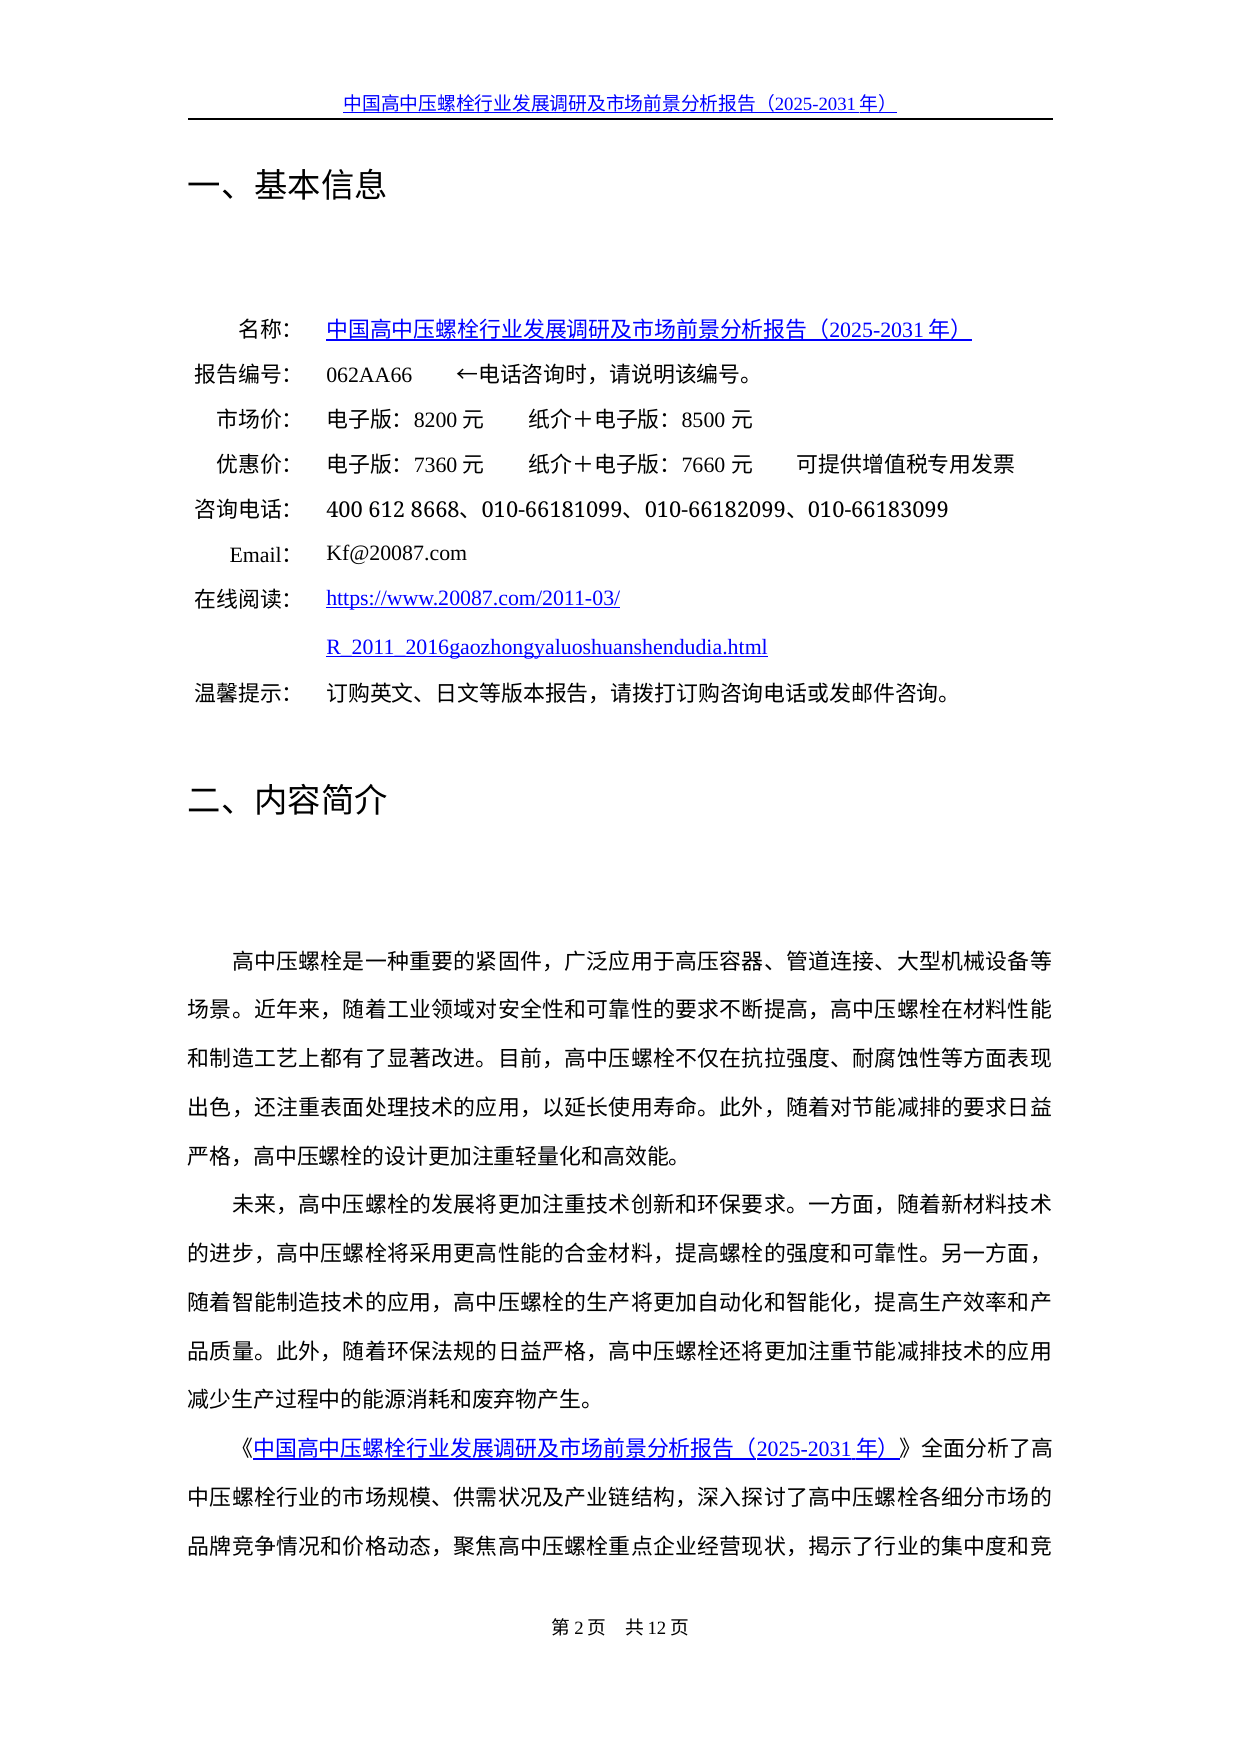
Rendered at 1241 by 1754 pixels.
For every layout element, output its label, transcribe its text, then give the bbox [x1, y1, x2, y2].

table_cell 温馨提示： [167, 675, 315, 720]
table_cell Email： [167, 537, 315, 582]
table_cell 400 612 8668、010-66181099、010-66182099、010-66183099 [315, 492, 1073, 537]
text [187, 943, 1053, 1561]
table_cell 优惠价： [167, 447, 315, 492]
table_cell 电子版：7360 元 纸介＋电子版：7660 元 可提供增值税专用发票 [315, 447, 1073, 492]
table_cell 市场价： [167, 402, 315, 447]
table_cell 报告编号： [167, 357, 315, 402]
table_cell 062AA66 ←电话咨询时，请说明该编号。 [315, 357, 1073, 402]
table_header 名称： [167, 312, 315, 357]
title 二、内容简介 [187, 766, 1053, 831]
table_header 中国高中压螺栓行业发展调研及市场前景分析报告（2025-2031年） [315, 312, 1073, 357]
table_cell 电子版：8200 元 纸介＋电子版：8500 元 [315, 402, 1073, 447]
table_cell Kf@20087.com [315, 537, 1073, 582]
table_cell 咨询电话： [167, 492, 315, 537]
table_cell 在线阅读： [167, 582, 315, 675]
title 一、基本信息 [187, 150, 1053, 215]
table_cell [315, 582, 1073, 675]
table_cell 订购英文、日文等版本报告，请拨打订购咨询电话或发邮件咨询。 [315, 675, 1073, 720]
